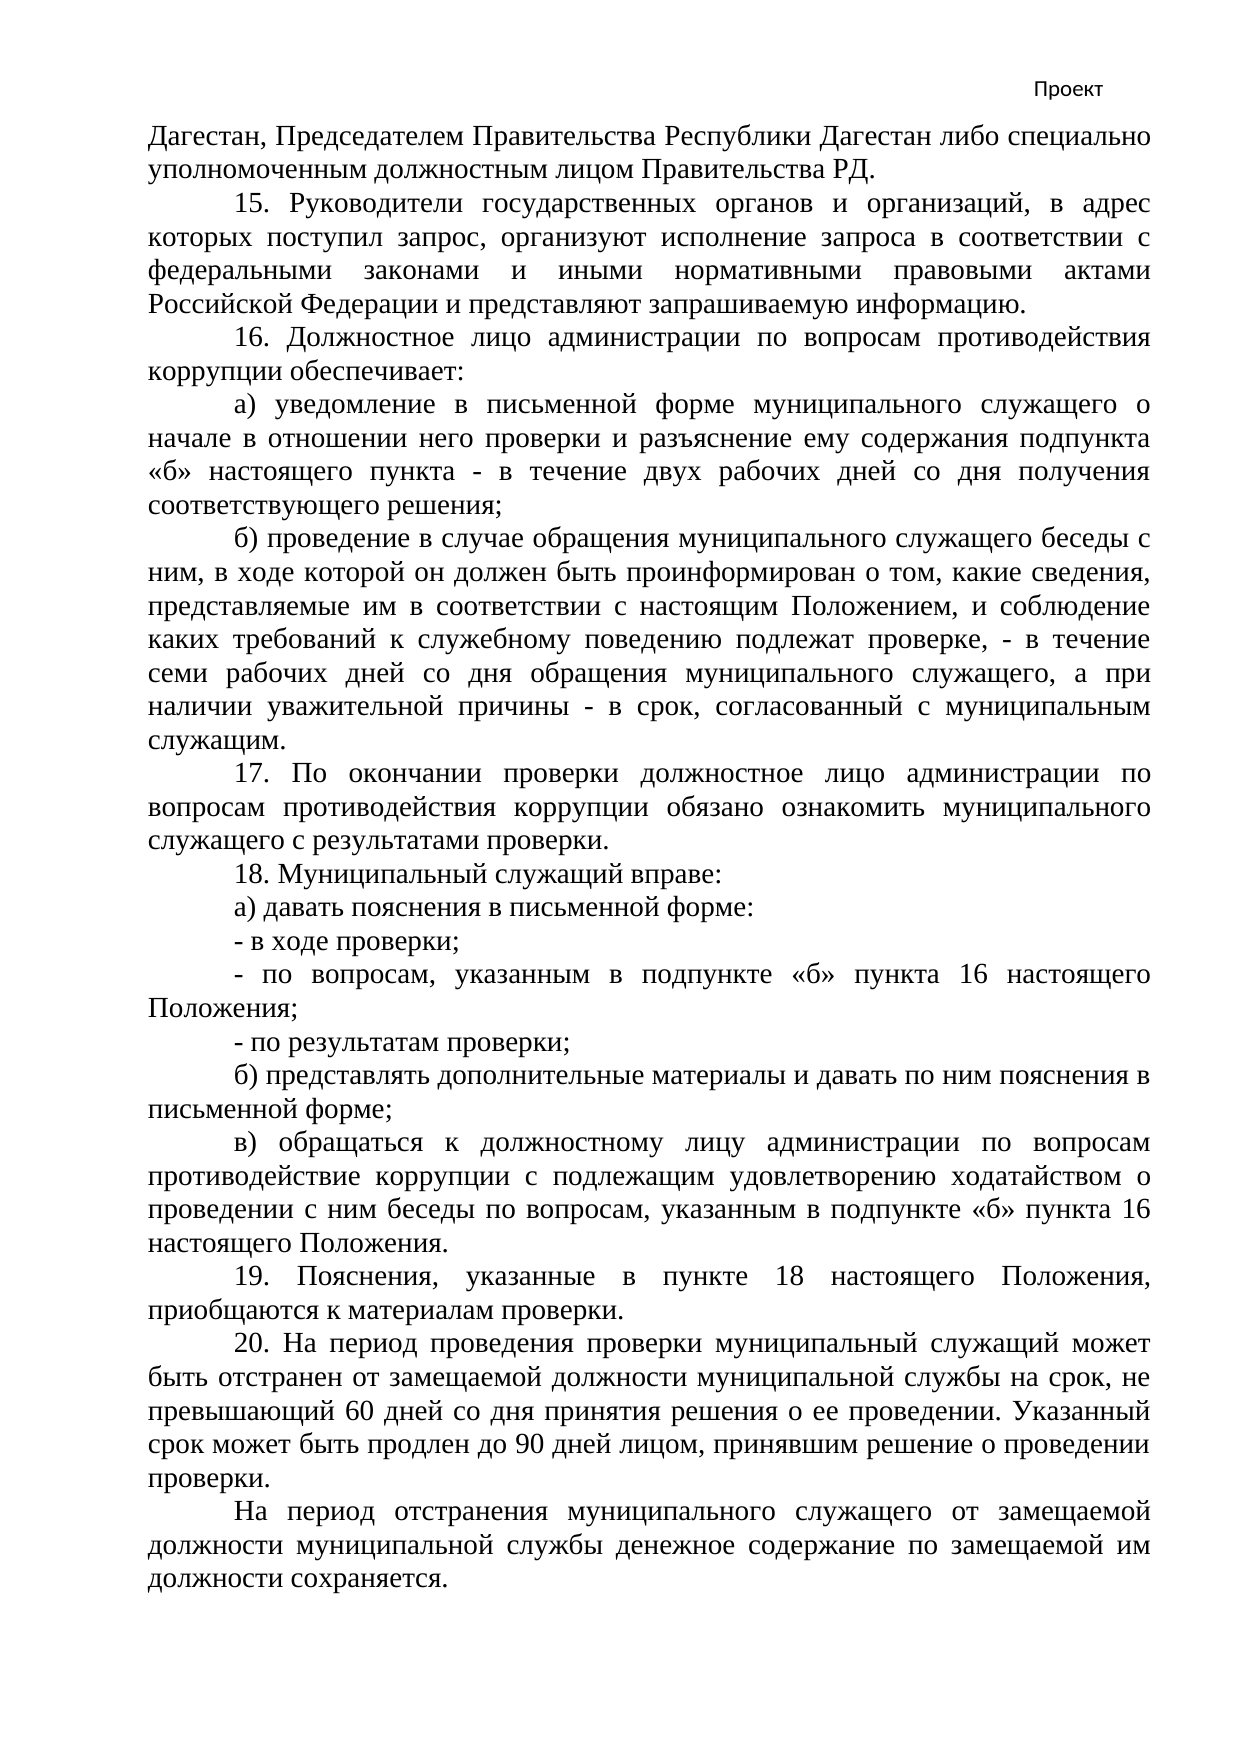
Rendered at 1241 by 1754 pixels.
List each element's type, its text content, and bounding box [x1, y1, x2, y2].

text 15. Руководители государственных органов и организаций, в адрес которых поступил запрос, организуют исполнение запроса в соответствии с федеральными законами и иными нормативными правовыми актами Российской Федерации и представляют запрашиваемую информацию. [148, 185, 1152, 319]
text 19. Пояснения, указанные в пункте 18 настоящего Положения, приобщаются к материалам проверки. [148, 1258, 1152, 1326]
text а) давать пояснения в письменной форме: [148, 889, 1152, 923]
text а) уведомление в письменной форме муниципального служащего о начале в отношении него проверки и разъяснение ему содержания подпункта «б» настоящего пункта - в течение двух рабочих дней со дня получения соответствующего решения; [148, 386, 1152, 521]
text На период отстранения муниципального служащего от замещаемой должности муниципальной службы денежное содержание по замещаемой им должности сохраняется. [148, 1493, 1152, 1594]
text 17. По окончании проверки должностное лицо администрации по вопросам противодействия коррупции обязано ознакомить муниципального служащего с результатами проверки. [148, 755, 1152, 856]
text б) представлять дополнительные материалы и давать по ним пояснения в письменной форме; [148, 1057, 1152, 1124]
text в) обращаться к должностному лицу администрации по вопросам противодействие коррупции с подлежащим удовлетворению ходатайством о проведении с ним беседы по вопросам, указанным в подпункте «б» пункта 16 настоящего Положения. [148, 1124, 1152, 1258]
text - по результатам проверки; [148, 1024, 1152, 1057]
text б) проведение в случае обращения муниципального служащего беседы с ним, в ходе которой он должен быть проинформирован о том, какие сведения, представляемые им в соответствии с настоящим Положением, и соблюдение каких требований к служебному поведению подлежат проверке, - в течение семи рабочих дней со дня обращения муниципального служащего, а при наличии уважительной причины - в срок, согласованный с муниципальным служащим. [148, 521, 1152, 755]
text - в ходе проверки; [148, 923, 1152, 957]
text - по вопросам, указанным в подпункте «б» пункта 16 настоящего Положения; [148, 957, 1152, 1024]
text 18. Муниципальный служащий вправе: [148, 856, 1152, 889]
text 16. Должностное лицо администрации по вопросам противодействия коррупции обеспечивает: [148, 319, 1152, 386]
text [148, 118, 1152, 185]
text 20. На период проведения проверки муниципальный служащий может быть отстранен от замещаемой должности муниципальной службы на срок, не превышающий 60 дней со дня принятия решения о ее проведении. Указанный срок может быть продлен до 90 дней лицом, принявшим решение о проведении проверки. [148, 1326, 1152, 1493]
